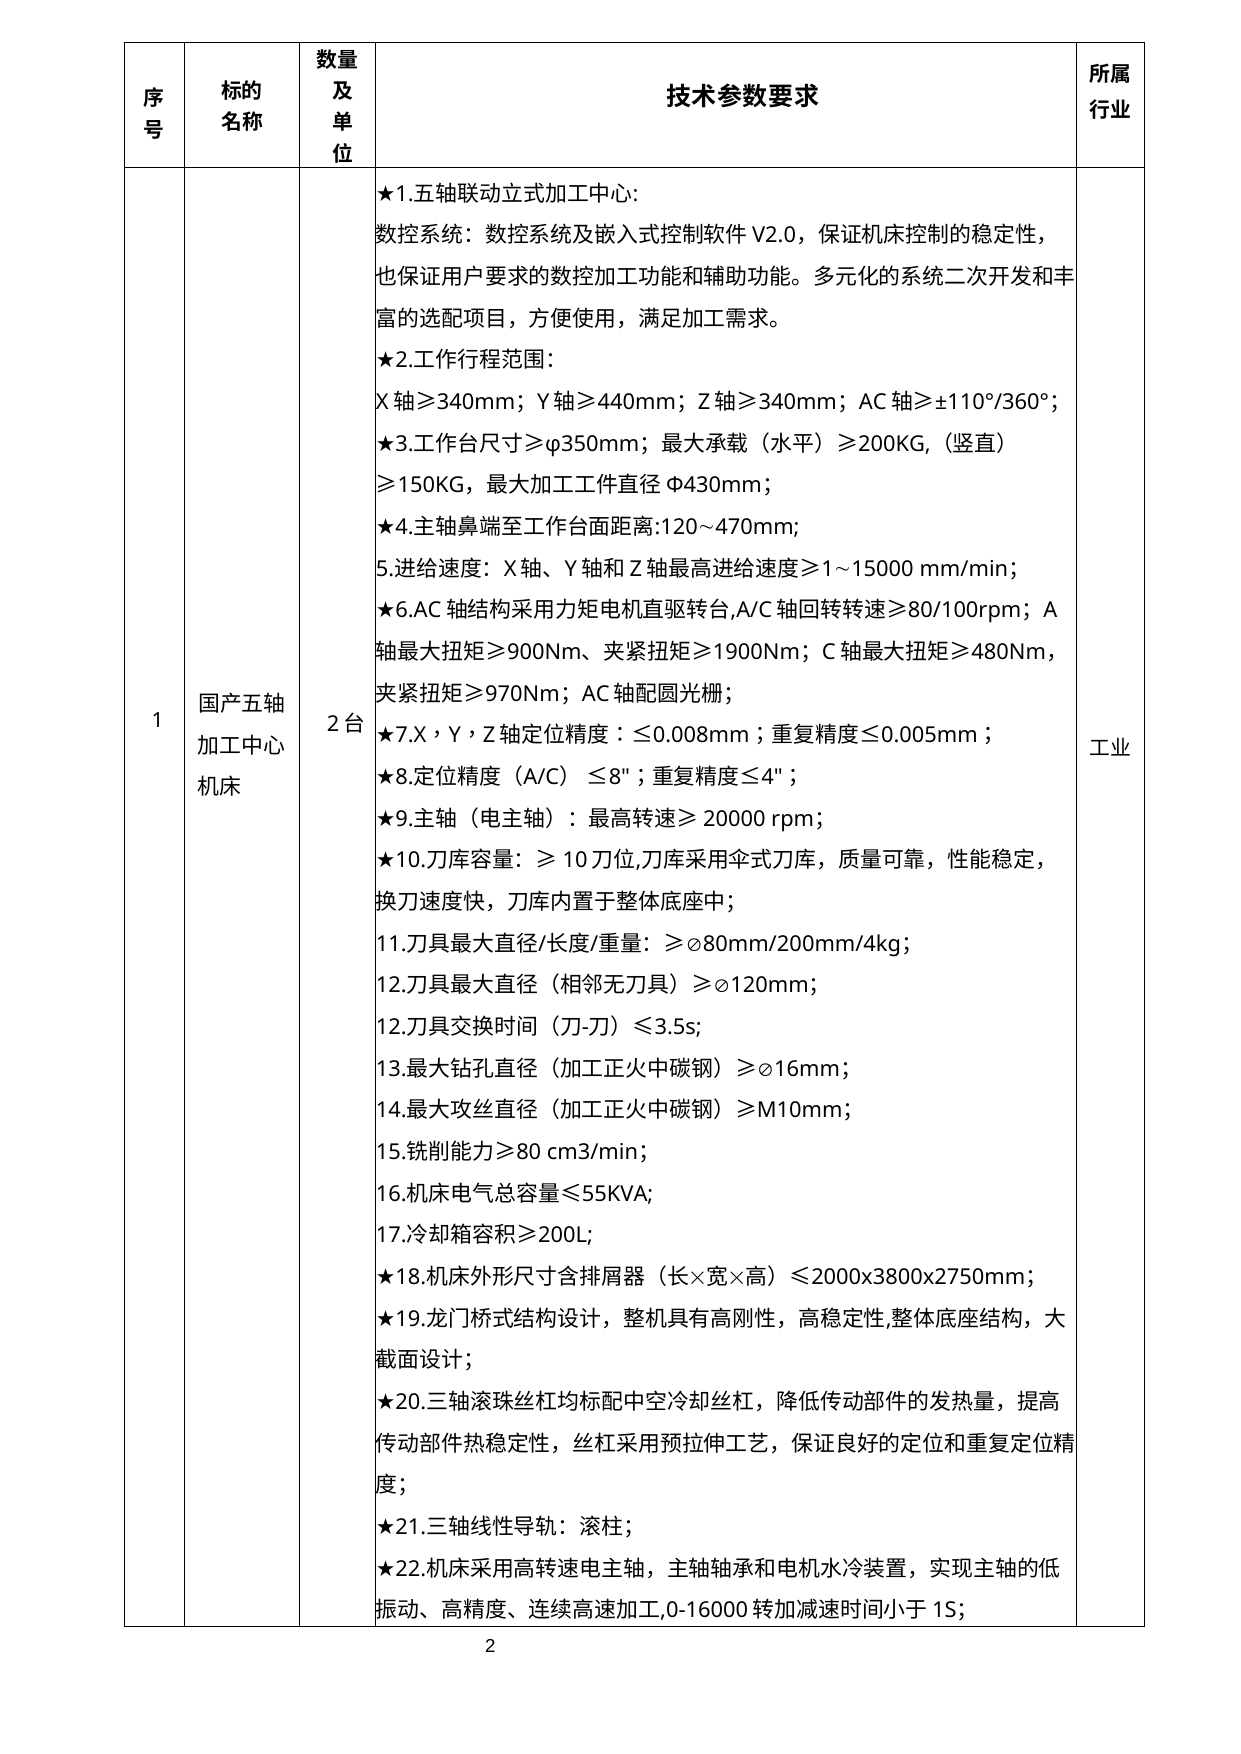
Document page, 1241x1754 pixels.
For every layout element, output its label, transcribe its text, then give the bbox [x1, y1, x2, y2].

table_cell 工业 [1077, 168, 1144, 1626]
table_header 标的 名称 [185, 43, 299, 167]
table_cell 2台 [300, 168, 375, 1626]
table_cell 国产五轴加工中心机床 [185, 168, 299, 1626]
table_header 序 号 [125, 43, 184, 167]
table_header 数量及 单位 [300, 43, 375, 167]
table_header 所属 行业 [1077, 43, 1144, 167]
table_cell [376, 168, 1076, 1626]
table_cell 1 [125, 168, 184, 1626]
table_header 技术参数要求 [376, 43, 1076, 167]
